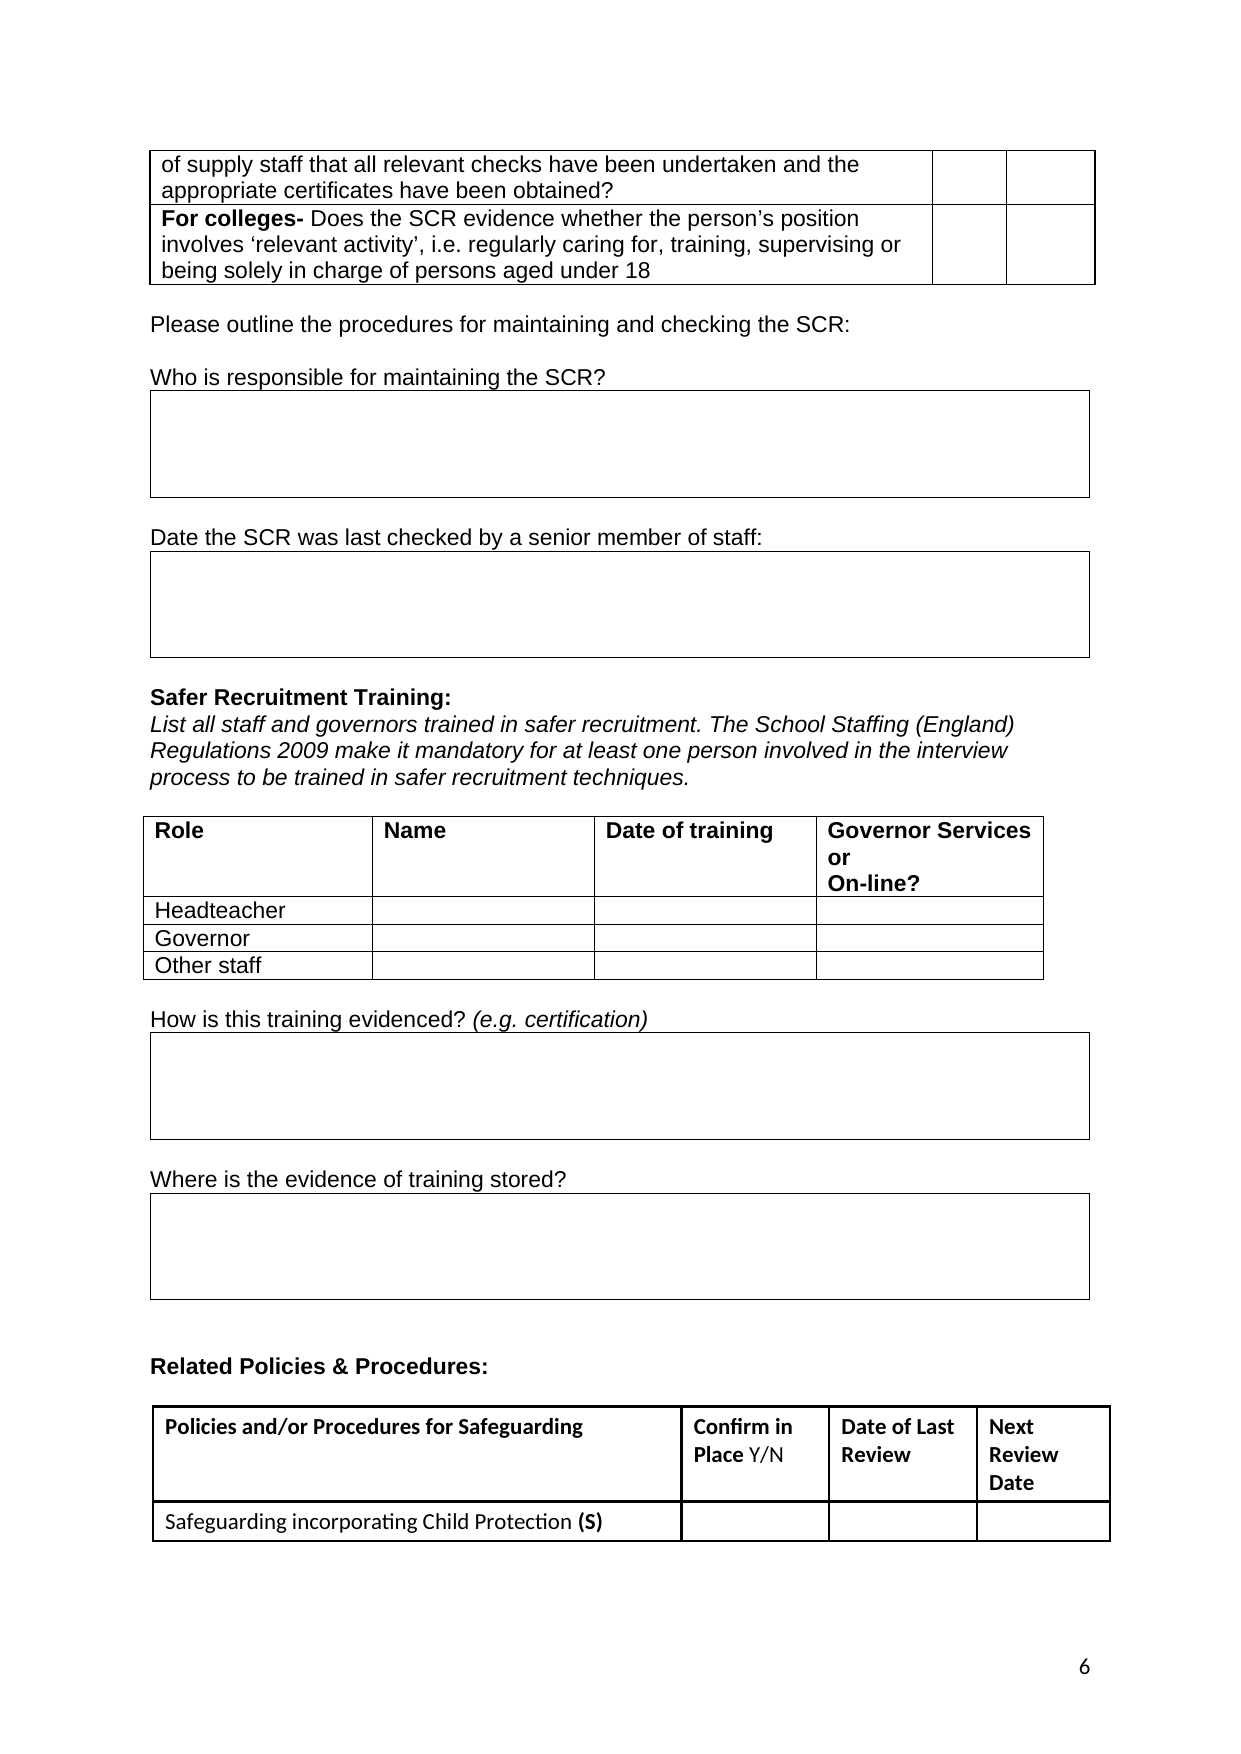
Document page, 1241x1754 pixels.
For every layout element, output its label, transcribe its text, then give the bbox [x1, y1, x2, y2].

table_cell [1007, 151, 1094, 204]
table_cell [151, 151, 932, 204]
table_cell [595, 952, 816, 978]
table_cell [817, 925, 1043, 951]
table_cell [373, 897, 594, 924]
table_cell For colleges- Does the SCR evidence whether the person’s position involves ‘relevant activity’, i.e. regularly caring for, training, supervising or being solely in charge of persons aged under 18 [151, 205, 932, 284]
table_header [154, 1408, 680, 1500]
table_header [151, 391, 1089, 497]
table_header Next Review Date [978, 1408, 1109, 1500]
text Where is the evidence of training stored? [150, 1166, 1090, 1192]
table_cell [1007, 205, 1094, 284]
table_cell [683, 1503, 828, 1539]
table_header [151, 1194, 1089, 1299]
table_header [151, 1033, 1089, 1139]
table_cell [817, 897, 1043, 924]
table_cell [830, 1503, 976, 1539]
table_header [151, 552, 1089, 657]
table_cell Safeguarding incorporating Child Protection (S) [154, 1503, 680, 1539]
table_header Date of training [595, 817, 816, 896]
table_cell [933, 205, 1006, 284]
table_cell Headteacher [144, 897, 372, 924]
table_cell [595, 897, 816, 924]
table_cell [933, 151, 1006, 204]
table_cell Other staff [144, 952, 372, 978]
table_header Confirm in Place Y/N [683, 1408, 828, 1500]
table_header Date of Last Review [830, 1408, 976, 1500]
text Related Policies & Procedures: [150, 1353, 1090, 1379]
table_cell Governor [144, 925, 372, 951]
table_cell [978, 1503, 1109, 1539]
table_cell [373, 925, 594, 951]
text Safer Recruitment Training: [150, 684, 1090, 711]
table_header Role [144, 817, 372, 896]
table_cell [595, 925, 816, 951]
text Who is responsible for maintaining the SCR? [150, 364, 1090, 390]
table_cell [373, 952, 594, 978]
text Date the SCR was last checked by a senior member of staff: [150, 524, 1090, 551]
text Please outline the procedures for maintaining and checking the SCR: [150, 311, 1090, 338]
table_cell [817, 952, 1043, 978]
table_header Name [373, 817, 594, 896]
table_header Governor Services or On-line? [817, 817, 1043, 896]
text How is this training evidenced? (e.g. certification) [150, 1006, 1090, 1032]
text List all staff and governors trained in safer recruitment. The School Staffing () Regulations 2009 make it mandatory for at least one person involved in the interview process to be trained in safer recruitment techniques. [150, 711, 1090, 790]
